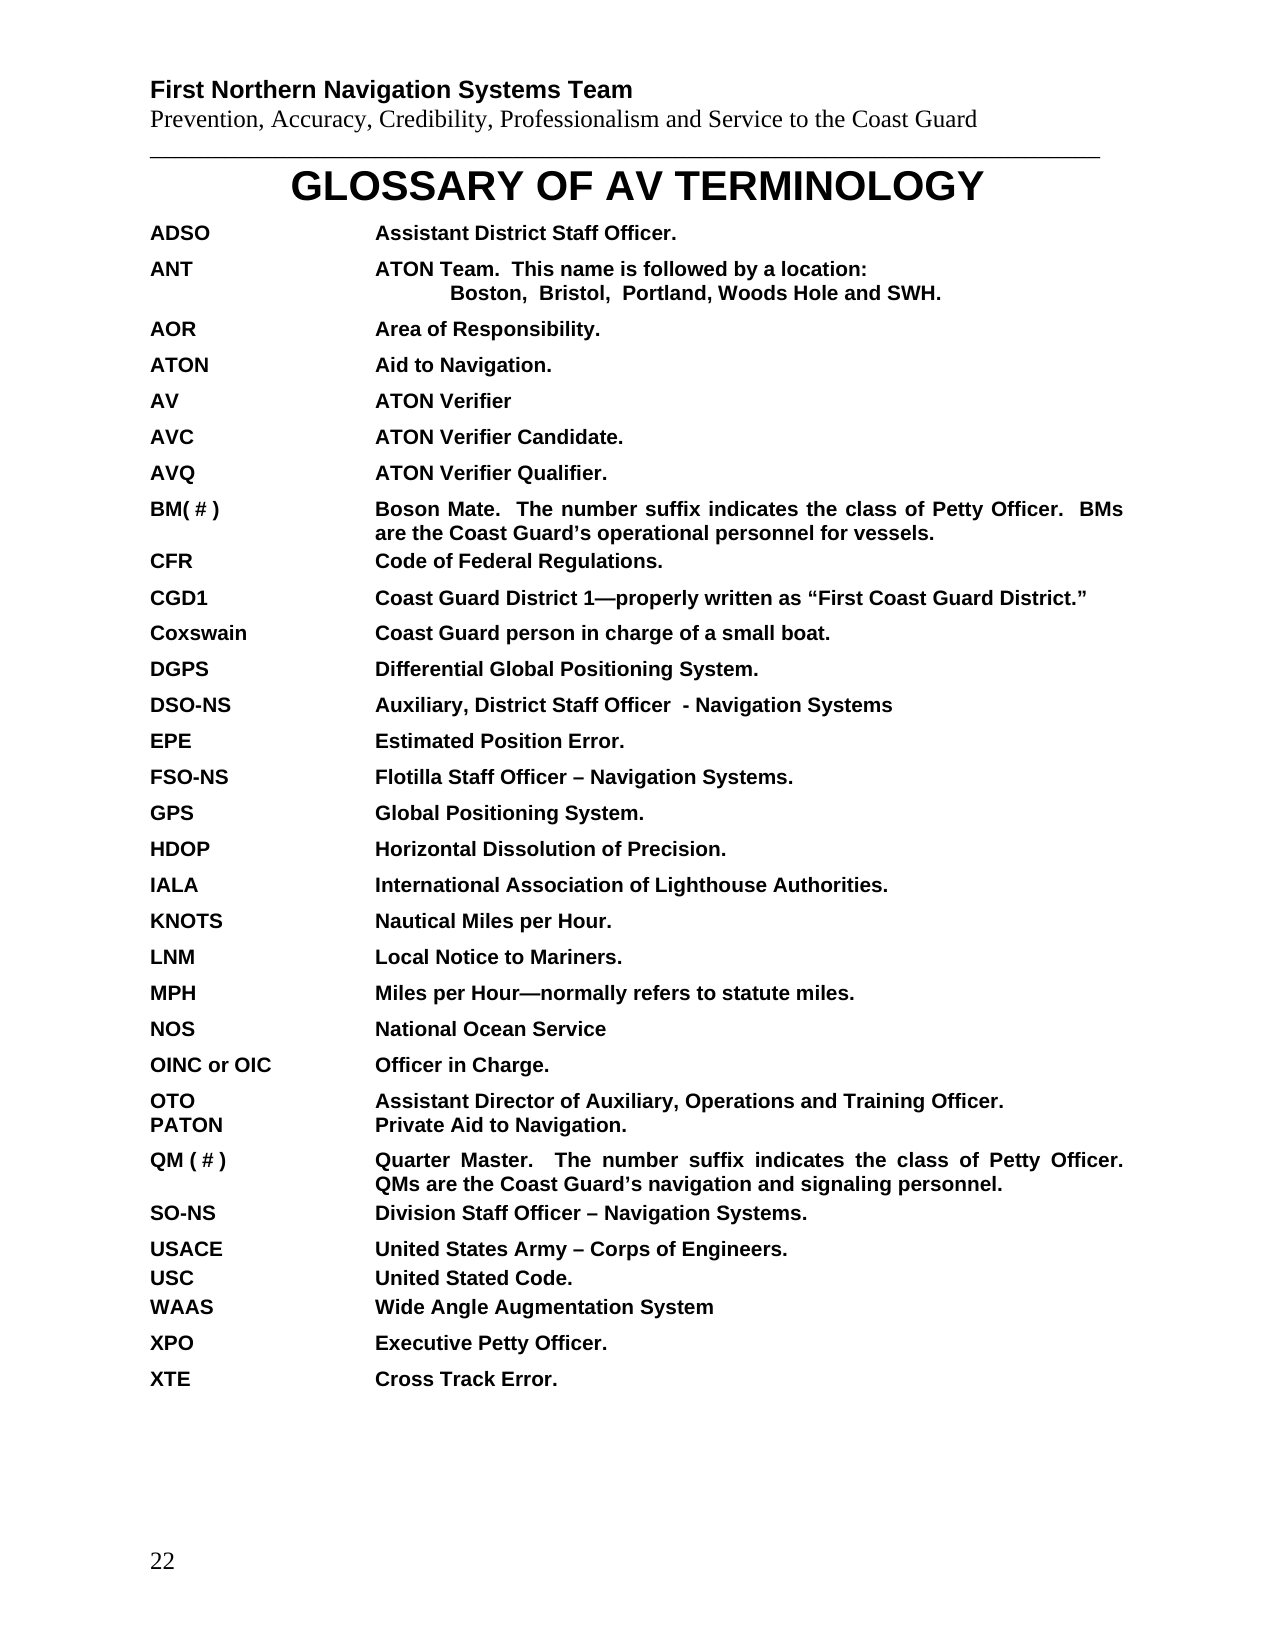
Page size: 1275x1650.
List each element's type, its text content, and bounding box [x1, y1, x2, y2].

text CFR Code of Federal Regulations. [150, 549, 1125, 573]
text QM ( # ) Quarter Master. The number suffix indicates the class of Petty Officer. QMs are the Coast Guard’s navigation and signaling personnel. [150, 1148, 1125, 1196]
text IALA International Association of Lighthouse Authorities. [150, 873, 1125, 897]
text XTE Cross Track Error. [150, 1366, 1125, 1390]
text USC United Stated Code. [150, 1266, 1125, 1290]
text AOR Area of Responsibility. [150, 317, 1125, 341]
text WAAS Wide Angle Augmentation System [150, 1294, 1125, 1318]
text DSO-NS Auxiliary, District Staff Officer - Navigation Systems [150, 693, 1125, 717]
text DGPS Differential Global Positioning System. [150, 657, 1125, 681]
text GLOSSARY OF AV TERMINOLOGY [150, 161, 1125, 209]
text BM( # ) Boson Mate. The number suffix indicates the class of Petty Officer. BMs are the Coast Guard’s operational personnel for vessels. [150, 497, 1125, 544]
text KNOTS Nautical Miles per Hour. [150, 909, 1125, 933]
text ATON Aid to Navigation. [150, 353, 1125, 377]
text ADSO Assistant District Staff Officer. [150, 221, 1125, 245]
text OTO Assistant Director of Auxiliary, Operations and Training Officer. [150, 1088, 1125, 1112]
text EPE Estimated Position Error. [150, 729, 1125, 753]
text AVC ATON Verifier Candidate. [150, 425, 1125, 449]
text SO-NS Division Staff Officer – Navigation Systems. [150, 1201, 1125, 1225]
text Boston, Bristol, Portland, Woods Hole and SWH. [150, 281, 1125, 305]
text NOS National Ocean Service [150, 1017, 1125, 1041]
text XPO Executive Petty Officer. [150, 1330, 1125, 1354]
text GPS Global Positioning System. [150, 801, 1125, 825]
text Coxswain Coast Guard person in charge of a small boat. [150, 621, 1125, 645]
text ANT ATON Team. This name is followed by a location: [150, 257, 1125, 281]
text CGD1 Coast Guard District 1—properly written as “First Coast Guard District.” [150, 585, 1125, 609]
text OINC or OIC Officer in Charge. [150, 1052, 1125, 1076]
text FSO-NS Flotilla Staff Officer – Navigation Systems. [150, 765, 1125, 789]
text AV ATON Verifier [150, 389, 1125, 413]
text MPH Miles per Hour—normally refers to statute miles. [150, 981, 1125, 1004]
text HDOP Horizontal Dissolution of Precision. [150, 837, 1125, 861]
text USACE United States Army – Corps of Engineers. [150, 1237, 1125, 1261]
text AVQ ATON Verifier Qualifier. [150, 461, 1125, 485]
text LNM Local Notice to Mariners. [150, 945, 1125, 969]
text PATON Private Aid to Navigation. [150, 1112, 1125, 1136]
